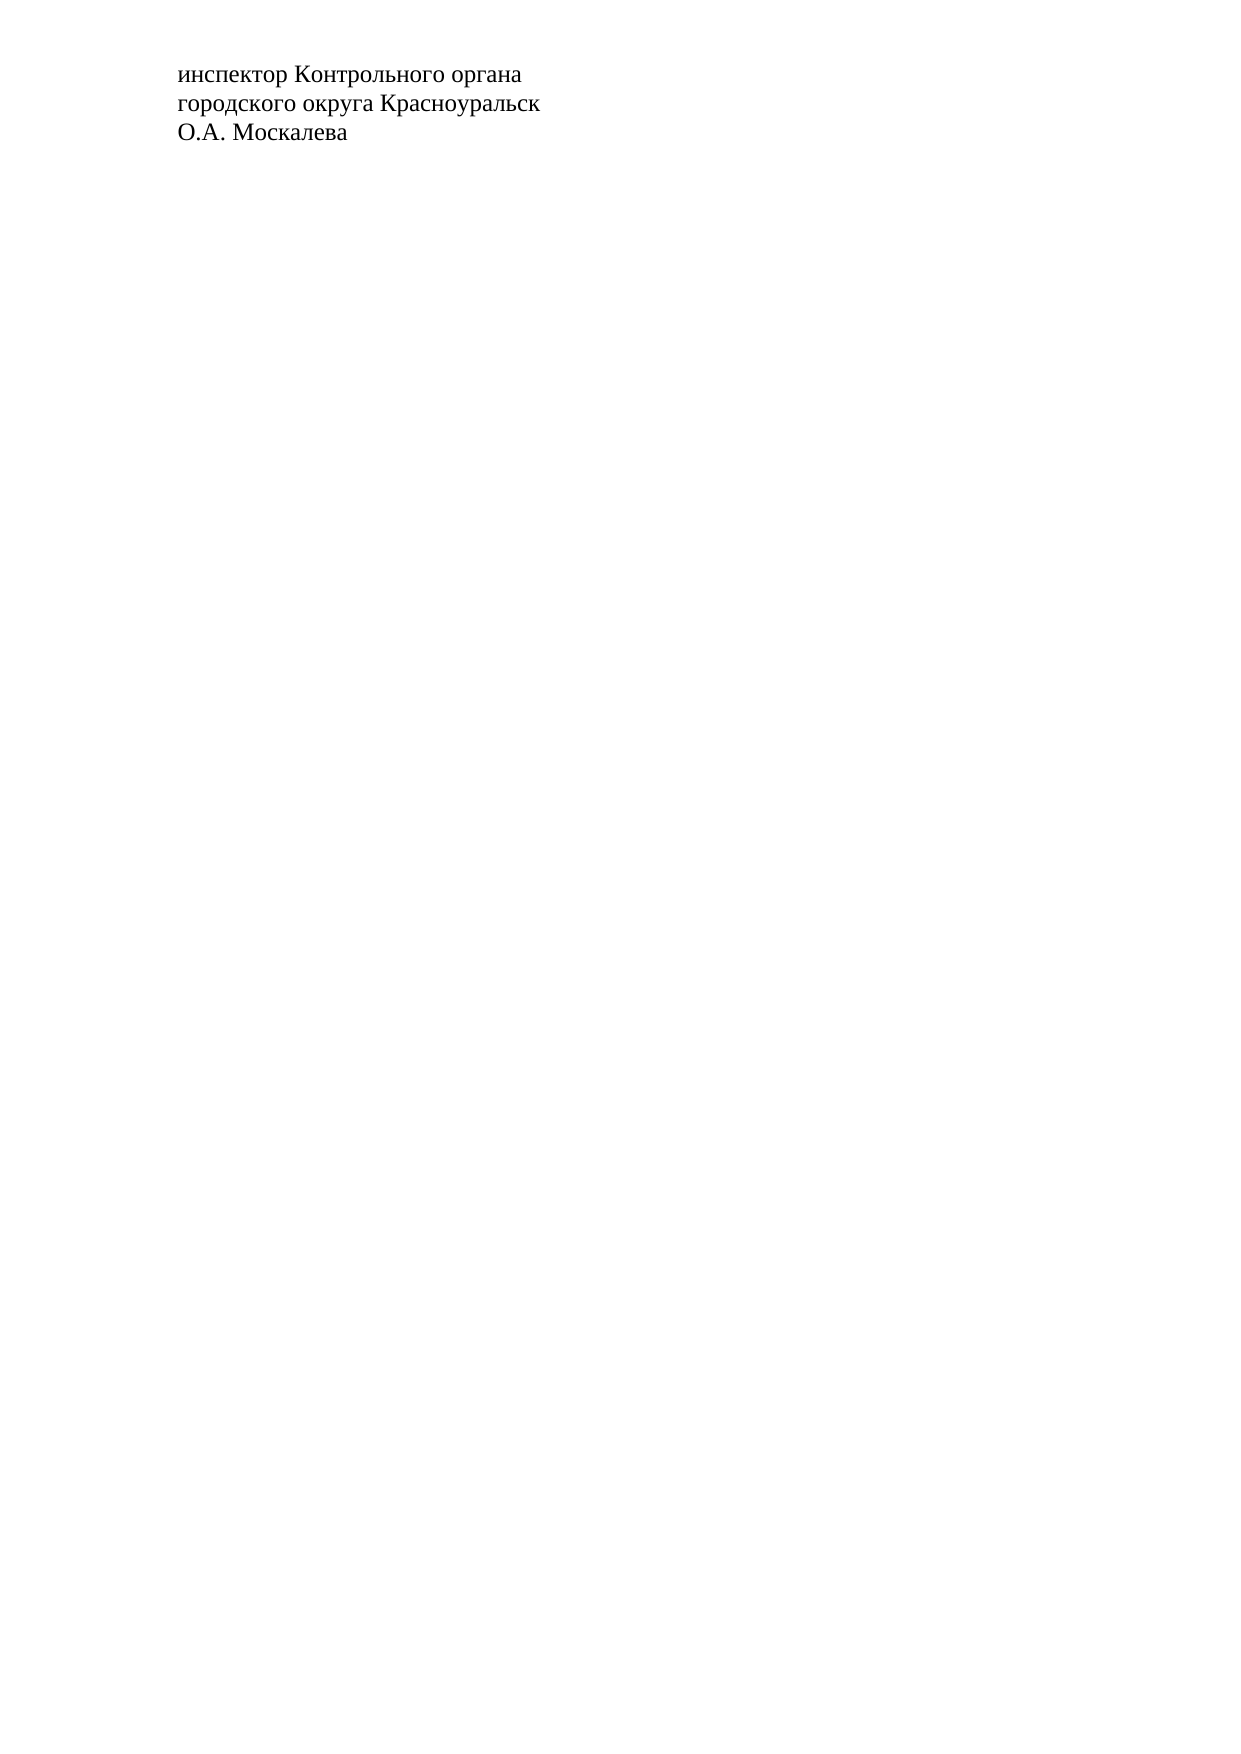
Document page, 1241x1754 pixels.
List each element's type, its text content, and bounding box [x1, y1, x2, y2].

text О.А. Москалева [177, 117, 1152, 145]
text городского округа Красноуральск [177, 88, 1152, 117]
text инспектор Контрольного органа [177, 59, 1152, 88]
